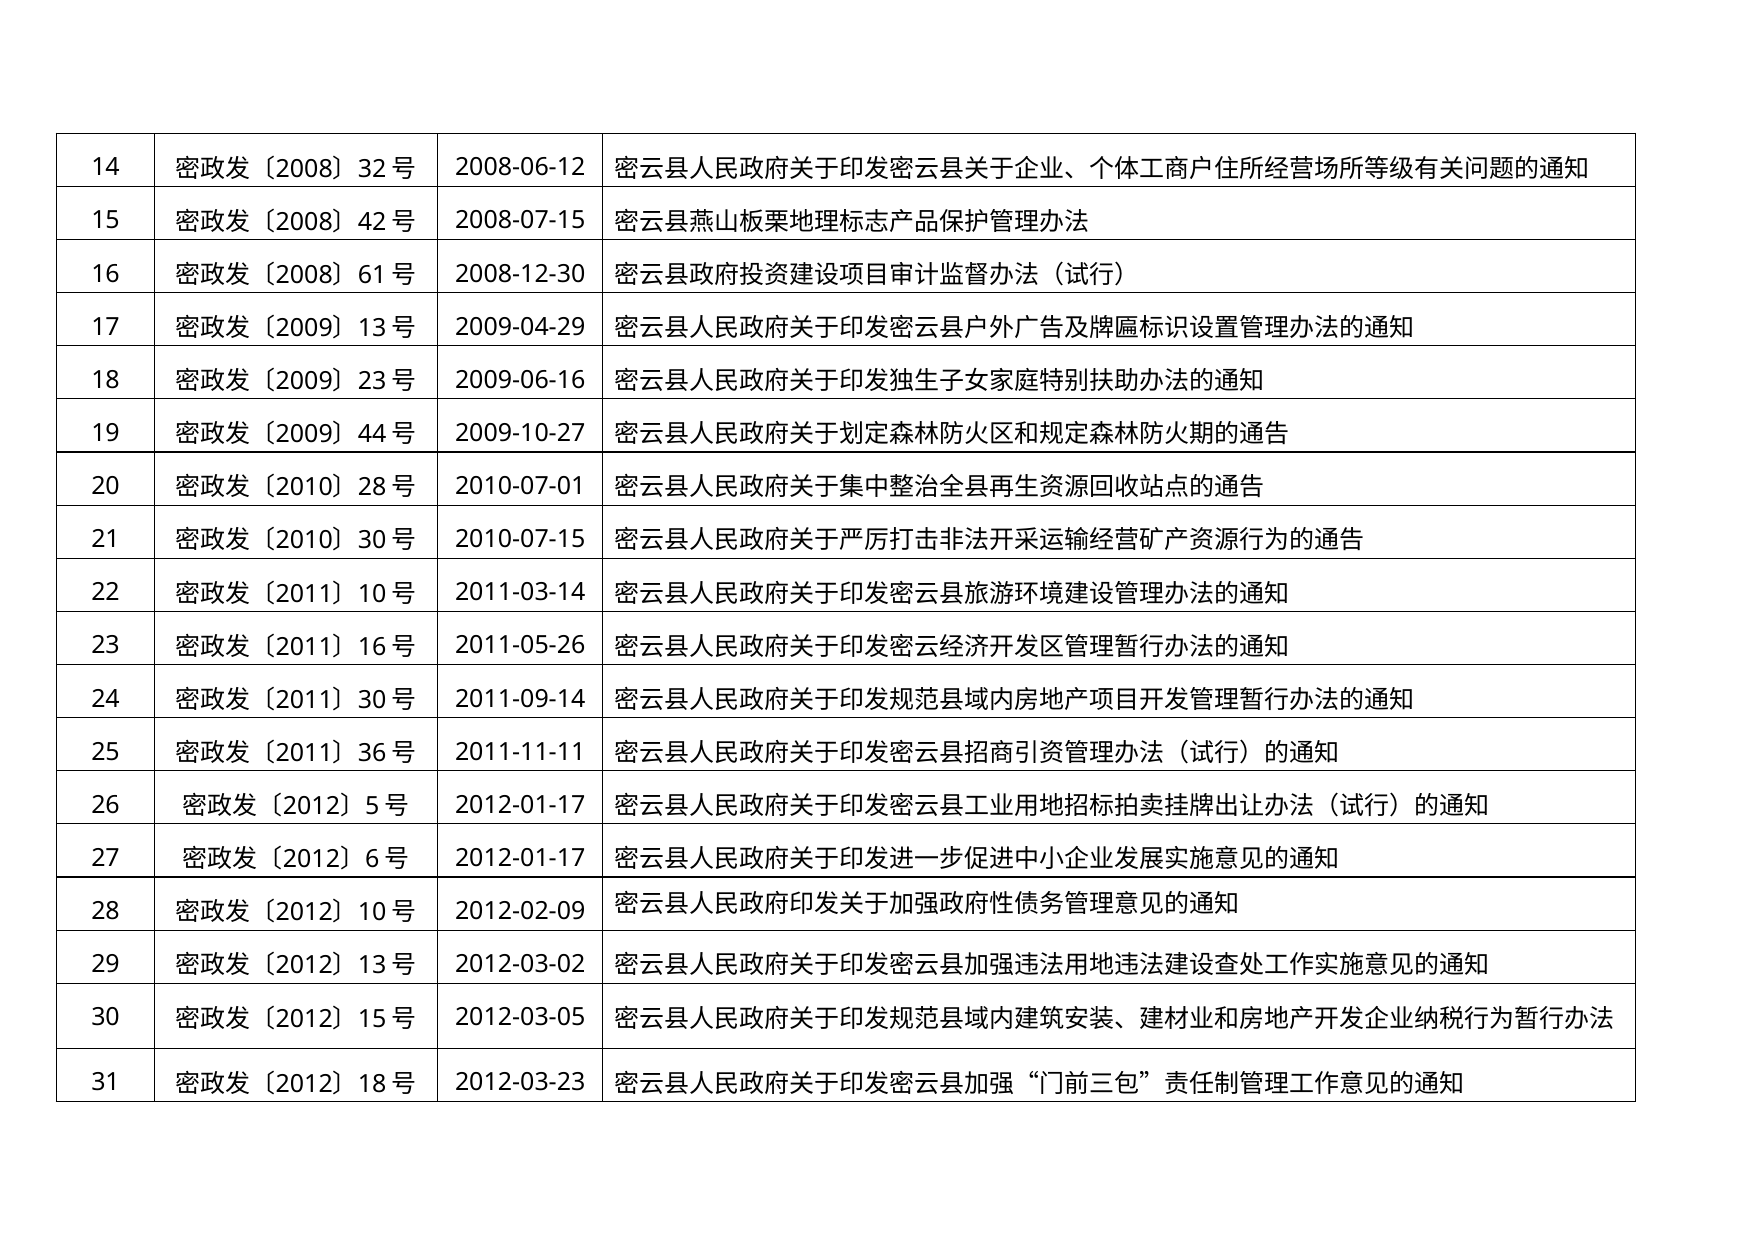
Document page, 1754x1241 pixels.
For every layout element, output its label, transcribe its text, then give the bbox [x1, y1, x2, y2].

table_cell 密政发〔2012〕18号 [155, 1049, 437, 1101]
table_cell 20 [57, 453, 154, 504]
table_cell 密云县人民政府关于印发密云县工业用地招标拍卖挂牌出让办法（试行）的通知 [603, 771, 1635, 823]
table_cell 密政发〔2009〕44号 [155, 399, 437, 451]
table_cell 18 [57, 346, 154, 398]
table_cell 2008-06-12 [438, 134, 602, 186]
table_cell 密云县人民政府印发关于加强政府性债务管理意见的通知 [603, 878, 1635, 929]
table_cell 23 [57, 612, 154, 664]
table_cell 2008-07-15 [438, 187, 602, 239]
table_cell 密云县政府投资建设项目审计监督办法（试行） [603, 240, 1635, 292]
table_cell 密政发〔2011〕36号 [155, 718, 437, 770]
table_cell 30 [57, 984, 154, 1048]
table_cell 密政发〔2012〕13号 [155, 931, 437, 983]
table_cell 2008-12-30 [438, 240, 602, 292]
table_cell 密云县人民政府关于划定森林防火区和规定森林防火期的通告 [603, 399, 1635, 451]
table_cell 17 [57, 293, 154, 345]
table_cell 16 [57, 240, 154, 292]
table_cell 2010-07-01 [438, 453, 602, 504]
table_cell 27 [57, 824, 154, 876]
table_cell 密云县人民政府关于严厉打击非法开采运输经营矿产资源行为的通告 [603, 506, 1635, 558]
table_cell 31 [57, 1049, 154, 1101]
table_cell 28 [57, 878, 154, 929]
table_cell 2012-03-05 [438, 984, 602, 1048]
table_cell 密政发〔2011〕10号 [155, 559, 437, 611]
table_cell 密云县人民政府关于印发进一步促进中小企业发展实施意见的通知 [603, 824, 1635, 876]
table_cell 密云县人民政府关于印发独生子女家庭特别扶助办法的通知 [603, 346, 1635, 398]
table_cell 2011-11-11 [438, 718, 602, 770]
table_cell 密政发〔2008〕61号 [155, 240, 437, 292]
table_cell 密云县人民政府关于印发密云县户外广告及牌匾标识设置管理办法的通知 [603, 293, 1635, 345]
table_cell 2012-01-17 [438, 824, 602, 876]
table_cell 2012-03-23 [438, 1049, 602, 1101]
table_cell 密云县人民政府关于印发密云县加强“门前三包”责任制管理工作意见的通知 [603, 1049, 1635, 1101]
table_cell 2012-01-17 [438, 771, 602, 823]
table_cell 密云县人民政府关于印发密云县加强违法用地违法建设查处工作实施意见的通知 [603, 931, 1635, 983]
table_cell 密政发〔2009〕23号 [155, 346, 437, 398]
table_cell 22 [57, 559, 154, 611]
table_cell 2009-04-29 [438, 293, 602, 345]
table_cell 19 [57, 399, 154, 451]
table_cell 26 [57, 771, 154, 823]
table_cell 2011-05-26 [438, 612, 602, 664]
table_cell 密政发〔2009〕13号 [155, 293, 437, 345]
table_cell 密云县人民政府关于印发密云经济开发区管理暂行办法的通知 [603, 612, 1635, 664]
table_cell 密政发〔2010〕28号 [155, 453, 437, 504]
table_cell 密政发〔2011〕16号 [155, 612, 437, 664]
table_cell 14 [57, 134, 154, 186]
table_cell 密云县人民政府关于印发密云县旅游环境建设管理办法的通知 [603, 559, 1635, 611]
table_cell 密政发〔2010〕30号 [155, 506, 437, 558]
table_cell 密政发〔2012〕10号 [155, 878, 437, 929]
table_cell 密云县人民政府关于集中整治全县再生资源回收站点的通告 [603, 453, 1635, 504]
table_cell 密政发〔2012〕15号 [155, 984, 437, 1048]
table_cell 密云县人民政府关于印发规范县域内建筑安装、建材业和房地产开发企业纳税行为暂行办法的通知 [603, 984, 1635, 1048]
table_cell 密政发〔2012〕6号 [155, 824, 437, 876]
table_cell 密云县人民政府关于印发规范县域内房地产项目开发管理暂行办法的通知 [603, 665, 1635, 717]
table_cell 21 [57, 506, 154, 558]
table_cell 2012-02-09 [438, 878, 602, 929]
table_cell 25 [57, 718, 154, 770]
table_cell 密政发〔2008〕42号 [155, 187, 437, 239]
table_cell 2009-06-16 [438, 346, 602, 398]
table_cell 29 [57, 931, 154, 983]
table_cell 2012-03-02 [438, 931, 602, 983]
table_cell 密云县人民政府关于印发密云县关于企业、个体工商户住所经营场所等级有关问题的通知 [603, 134, 1635, 186]
table_cell 15 [57, 187, 154, 239]
table_cell 24 [57, 665, 154, 717]
table_cell 2011-09-14 [438, 665, 602, 717]
table_cell 2010-07-15 [438, 506, 602, 558]
table_cell 密政发〔2008〕32号 [155, 134, 437, 186]
table_cell 2011-03-14 [438, 559, 602, 611]
table_cell 密政发〔2012〕5号 [155, 771, 437, 823]
table_cell 2009-10-27 [438, 399, 602, 451]
table_cell 密政发〔2011〕30号 [155, 665, 437, 717]
table_cell 密云县燕山板栗地理标志产品保护管理办法 [603, 187, 1635, 239]
table_cell 密云县人民政府关于印发密云县招商引资管理办法（试行）的通知 [603, 718, 1635, 770]
